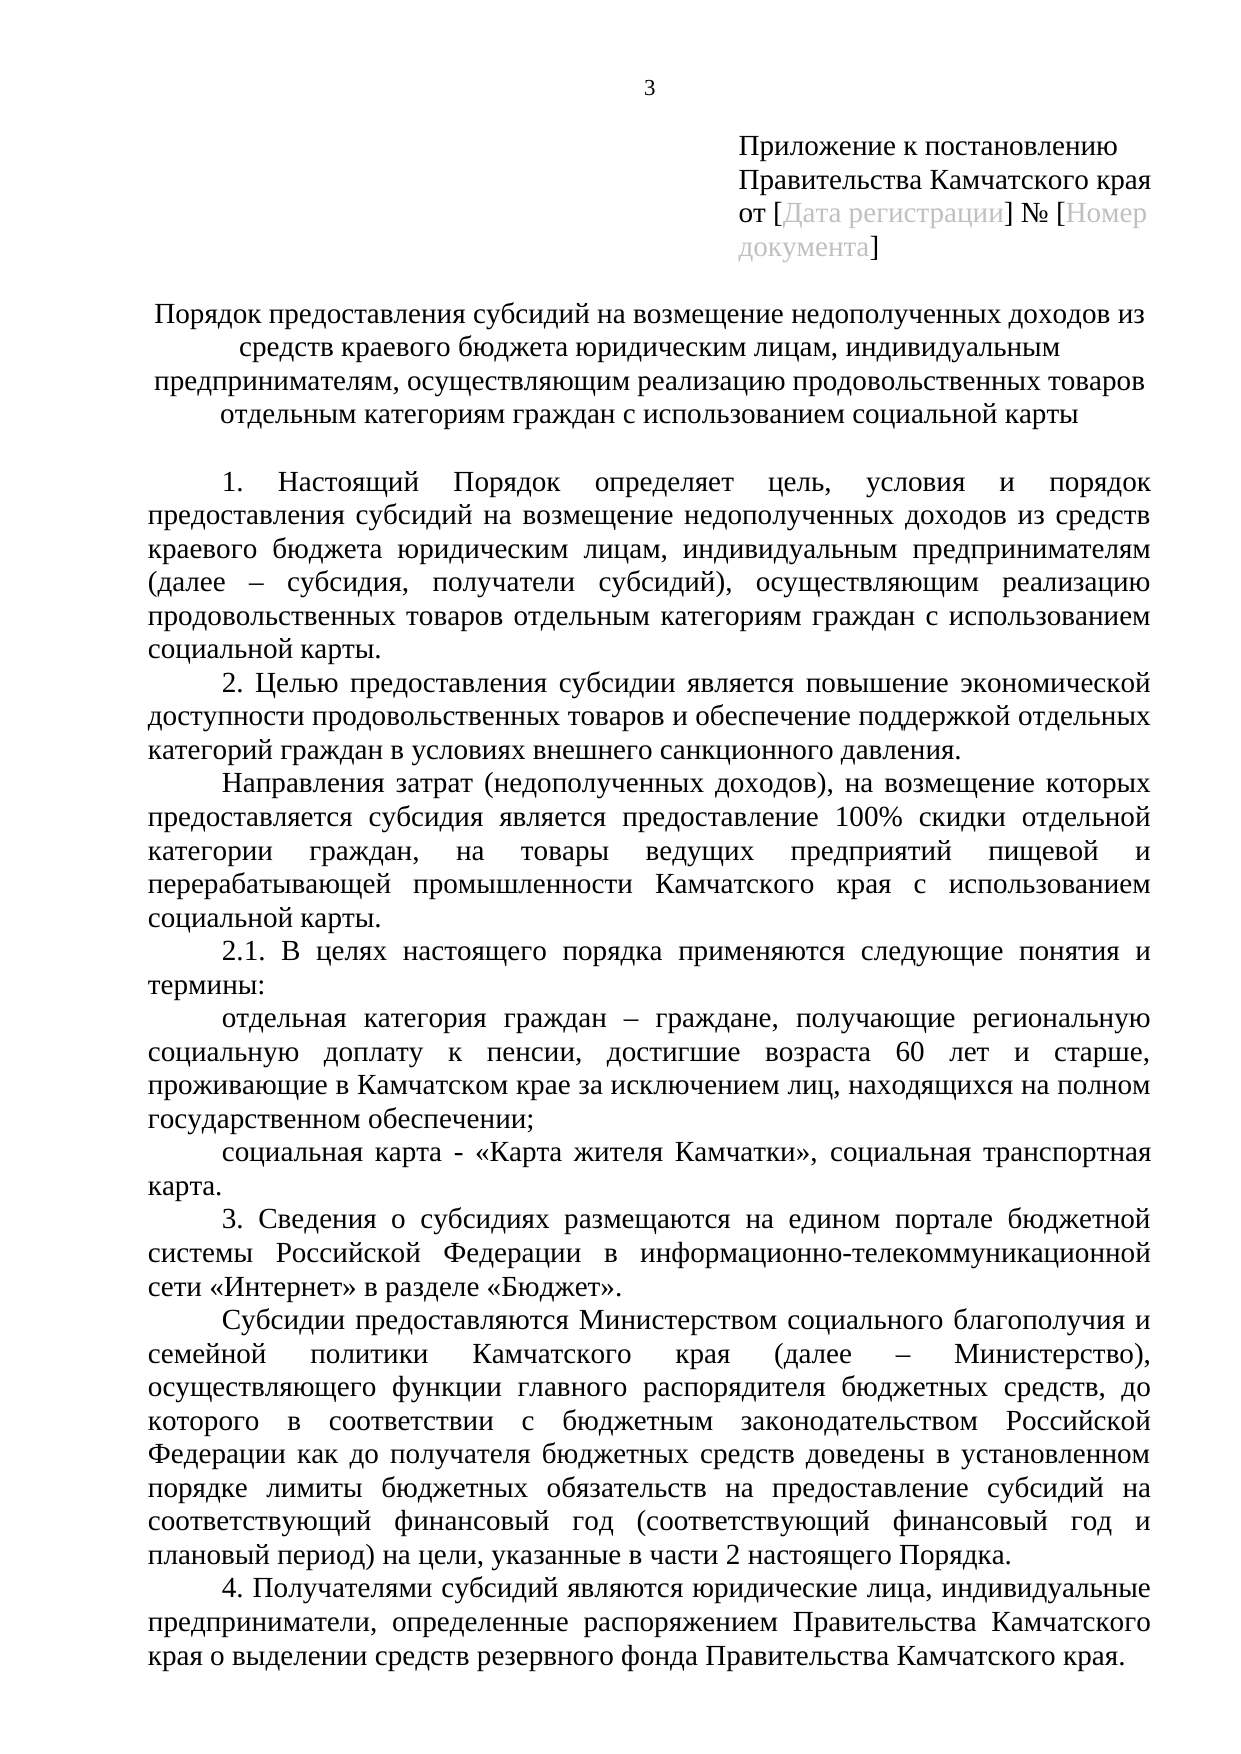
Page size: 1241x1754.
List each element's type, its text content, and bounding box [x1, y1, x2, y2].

text 3. Сведения о субсидиях размещаются на едином портале бюджетной системы Российской Федерации в информационно-телекоммуникационной сети «Интернет» в разделе «Бюджет». [148, 1202, 1152, 1302]
text 2.1. В целях настоящего порядка применяются следующие понятия и термины: [148, 933, 1152, 1000]
text Субсидии предоставляются Министерством социального благополучия и семейной политики Камчатского края (далее – Министерство), осуществляющего функции главного распорядителя бюджетных средств, до которого в соответствии с бюджетным законодательством Российской Федерации как до получателя бюджетных средств доведены в установленном порядке лимиты бюджетных обязательств на предоставление субсидий на соответствующий финансовый год (соответствующий финансовый год и плановый период) на цели, указанные в части 2 настоящего Порядка. [148, 1302, 1152, 1571]
text Порядок предоставления субсидий на возмещение недополученных доходов из средств краевого бюджета юридическим лицам, индивидуальным предпринимателям, осуществляющим реализацию продовольственных товаров отдельным категориям граждан с использованием социальной карты [148, 296, 1152, 430]
text 4. Получателями субсидий являются юридические лица, индивидуальные предприниматели, определенные распоряжением Правительства Камчатского края о выделении средств резервного фонда Правительства Камчатского края. [148, 1571, 1152, 1671]
text 2. Целью предоставления субсидии является повышение экономической доступности продовольственных товаров и обеспечение поддержкой отдельных категорий граждан в условиях внешнего санкционного давления. [148, 665, 1152, 766]
text Правительства Камчатского края [738, 162, 1152, 195]
text Приложение к постановлению [738, 128, 1152, 162]
text социальная карта - «Карта жителя Камчатки», социальная транспортная карта. [148, 1134, 1152, 1202]
text 1. Настоящий Порядок определяет цель, условия и порядок предоставления субсидий на возмещение недополученных доходов из средств краевого бюджета юридическим лицам, индивидуальным предпринимателям (далее – субсидия, получатели субсидий), осуществляющим реализацию продовольственных товаров отдельным категориям граждан с использованием социальной карты. [148, 464, 1152, 665]
text отдельная категория граждан – граждане, получающие региональную социальную доплату к пенсии, достигшие возраста 60 лет и старше, проживающие в Камчатском крае за исключением лиц, находящихся на полном государственном обеспечении; [148, 1000, 1152, 1134]
text Направления затрат (недополученных доходов), на возмещение которых предоставляется субсидия является предоставление 100% скидки отдельной категории граждан, на товары ведущих предприятий пищевой и перерабатывающей промышленности Камчатского края с использованием социальной карты. [148, 766, 1152, 933]
text от [Дата регистрации] № [Номер документа] [738, 195, 1152, 262]
